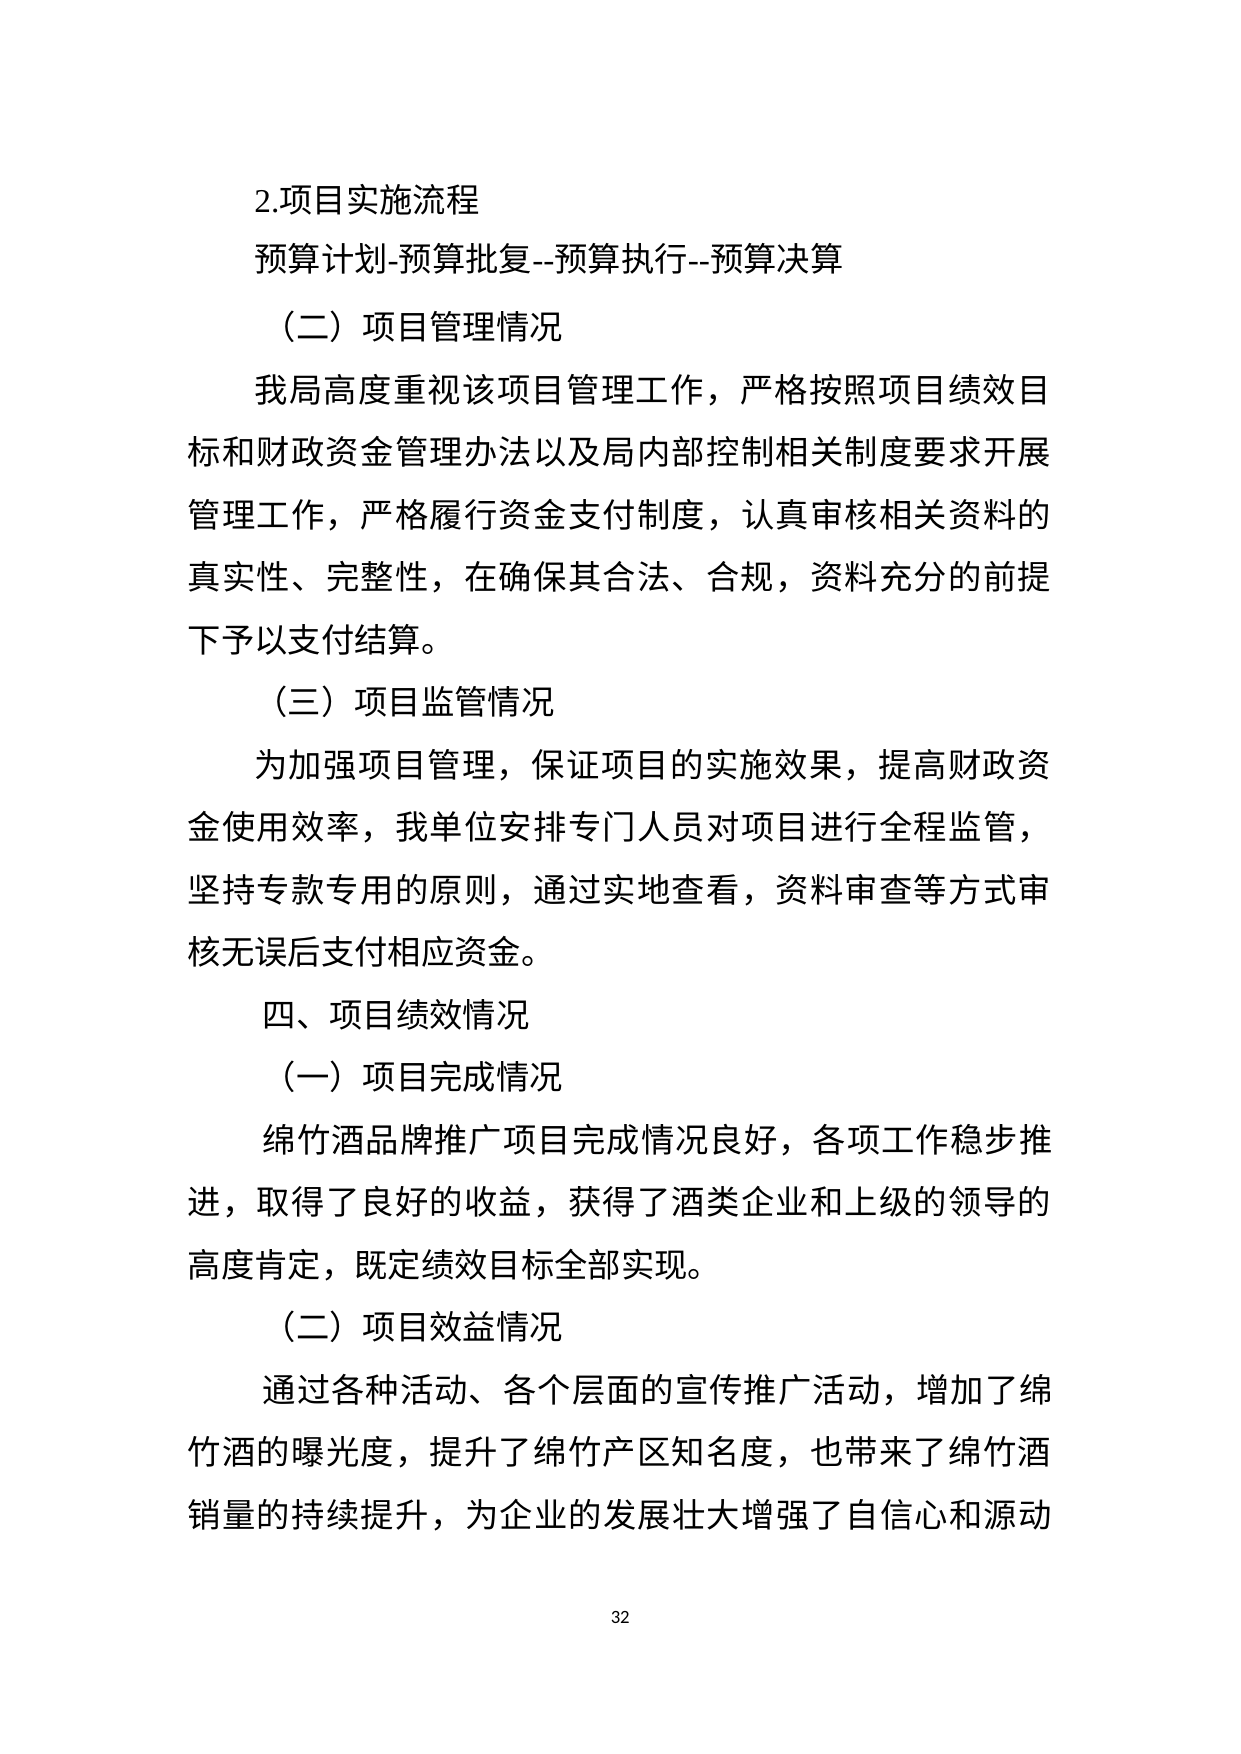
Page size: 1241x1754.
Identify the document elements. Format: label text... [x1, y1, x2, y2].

text （三）项目监管情况 [187, 664, 1053, 727]
list 2.项目实施流程 [187, 162, 1053, 224]
text 四、项目绩效情况 [187, 977, 1053, 1039]
text 我局高度重视该项目管理工作，严格按照项目绩效目标和财政资金管理办法以及局内部控制相关制度要求开展管理工作，严格履行资金支付制度，认真审核相关资料的真实性、完整性，在确保其合法、合规，资料充分的前提下予以支付结算。 [187, 352, 1053, 664]
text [187, 1352, 1053, 1539]
text （二）项目管理情况 [187, 289, 1053, 352]
text （一）项目完成情况 [187, 1039, 1053, 1102]
text 预算计划-预算批复--预算执行--预算决算 [187, 224, 1053, 289]
text （二）项目效益情况 [187, 1289, 1053, 1352]
text 为加强项目管理，保证项目的实施效果，提高财政资金使用效率，我单位安排专门人员对项目进行全程监管，坚持专款专用的原则，通过实地查看，资料审查等方式审核无误后支付相应资金。 [187, 727, 1053, 977]
text 绵竹酒品牌推广项目完成情况良好，各项工作稳步推进，取得了良好的收益，获得了酒类企业和上级的领导的高度肯定，既定绩效目标全部实现。 [187, 1102, 1053, 1289]
